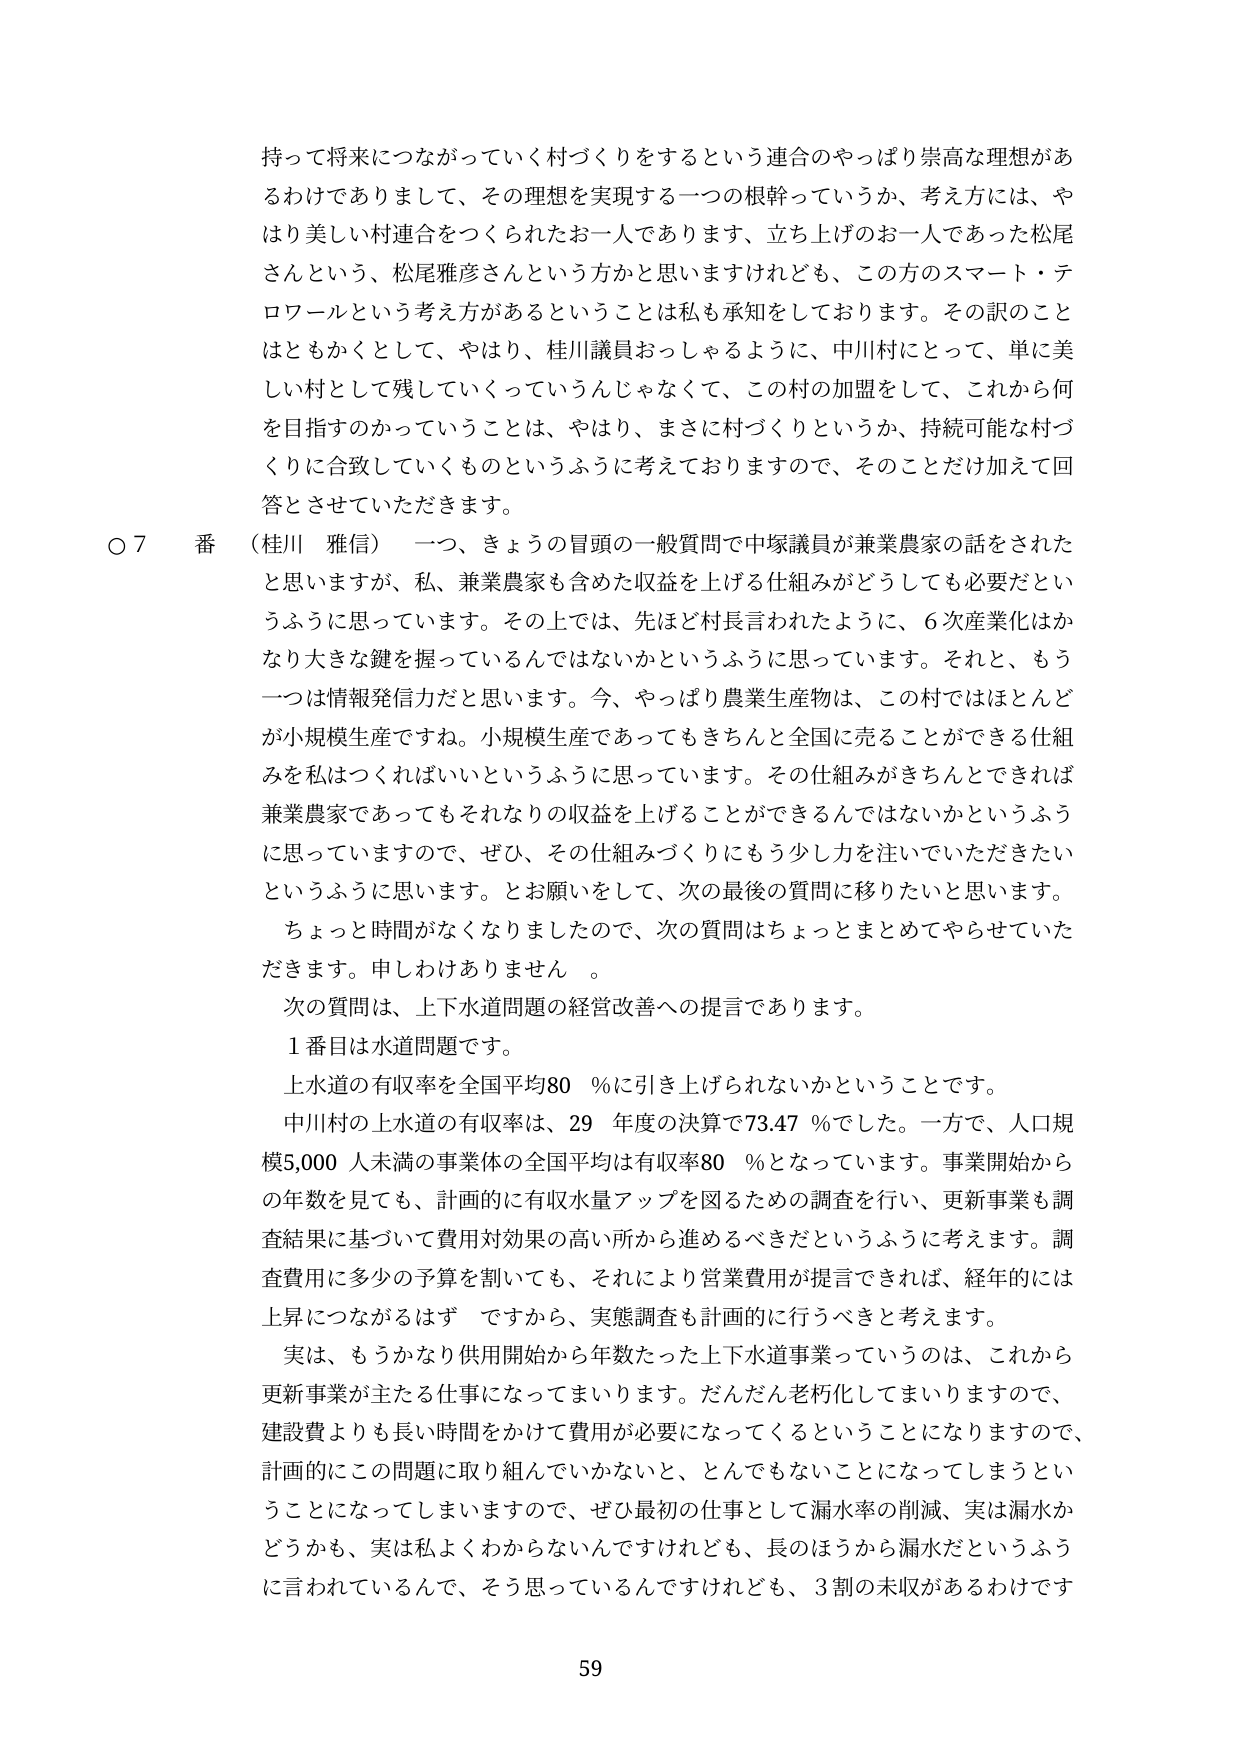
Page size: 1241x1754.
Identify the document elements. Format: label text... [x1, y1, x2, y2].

text ちょっと時間がなくなりましたので、次の質問はちょっとまとめてやらせていただきます。申しわけありません。 [239, 910, 1074, 987]
text １番目は水道問題です。 [239, 1026, 1074, 1064]
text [239, 137, 1074, 523]
text 上水道の有収率を全国平均80％に引き上げられないかということです。 [239, 1064, 1074, 1103]
text 中川村の上水道の有収率は、29年度の決算で73.47％でした。一方で、人口規模5,000人未満の事業体の全国平均は有収率80％となっています。事業開始からの年数を見ても、計画的に有収水量アップを図るための調査を行い、更新事業も調査結果に基づいて費用対効果の高い所から進めるべきだというふうに考えます。調査費用に多少の予算を割いても、それにより営業費用が提言できれば、経年的には上昇につながるはずですから、実態調査も計画的に行うべきと考えます。 [239, 1103, 1074, 1335]
text 次の質問は、上下水道問題の経営改善への提言であります。 [239, 987, 1074, 1026]
text ○７ 番 （桂川 雅信） 一つ、きょうの冒頭の一般質問で中塚議員が兼業農家の話をされたと思いますが、私、兼業農家も含めた収益を上げる仕組みがどうしても必要だというふうに思っています。その上では、先ほど村長言われたように、６次産業化はかなり大きな鍵を握っているんではないかというふうに思っています。それと、もう一つは情報発信力だと思います。今、やっぱり農業生産物は、この村ではほとんどが小規模生産ですね。小規模生産であってもきちんと全国に売ることができる仕組みを私はつくればいいというふうに思っています。その仕組みがきちんとできれば兼業農家であってもそれなりの収益を上げることができるんではないかというふうに思っていますので、ぜひ、その仕組みづくりにもう少し力を注いでいただきたいというふうに思います。とお願いをして、次の最後の質問に移りたいと思います。 [107, 523, 1074, 910]
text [239, 1335, 1074, 1605]
